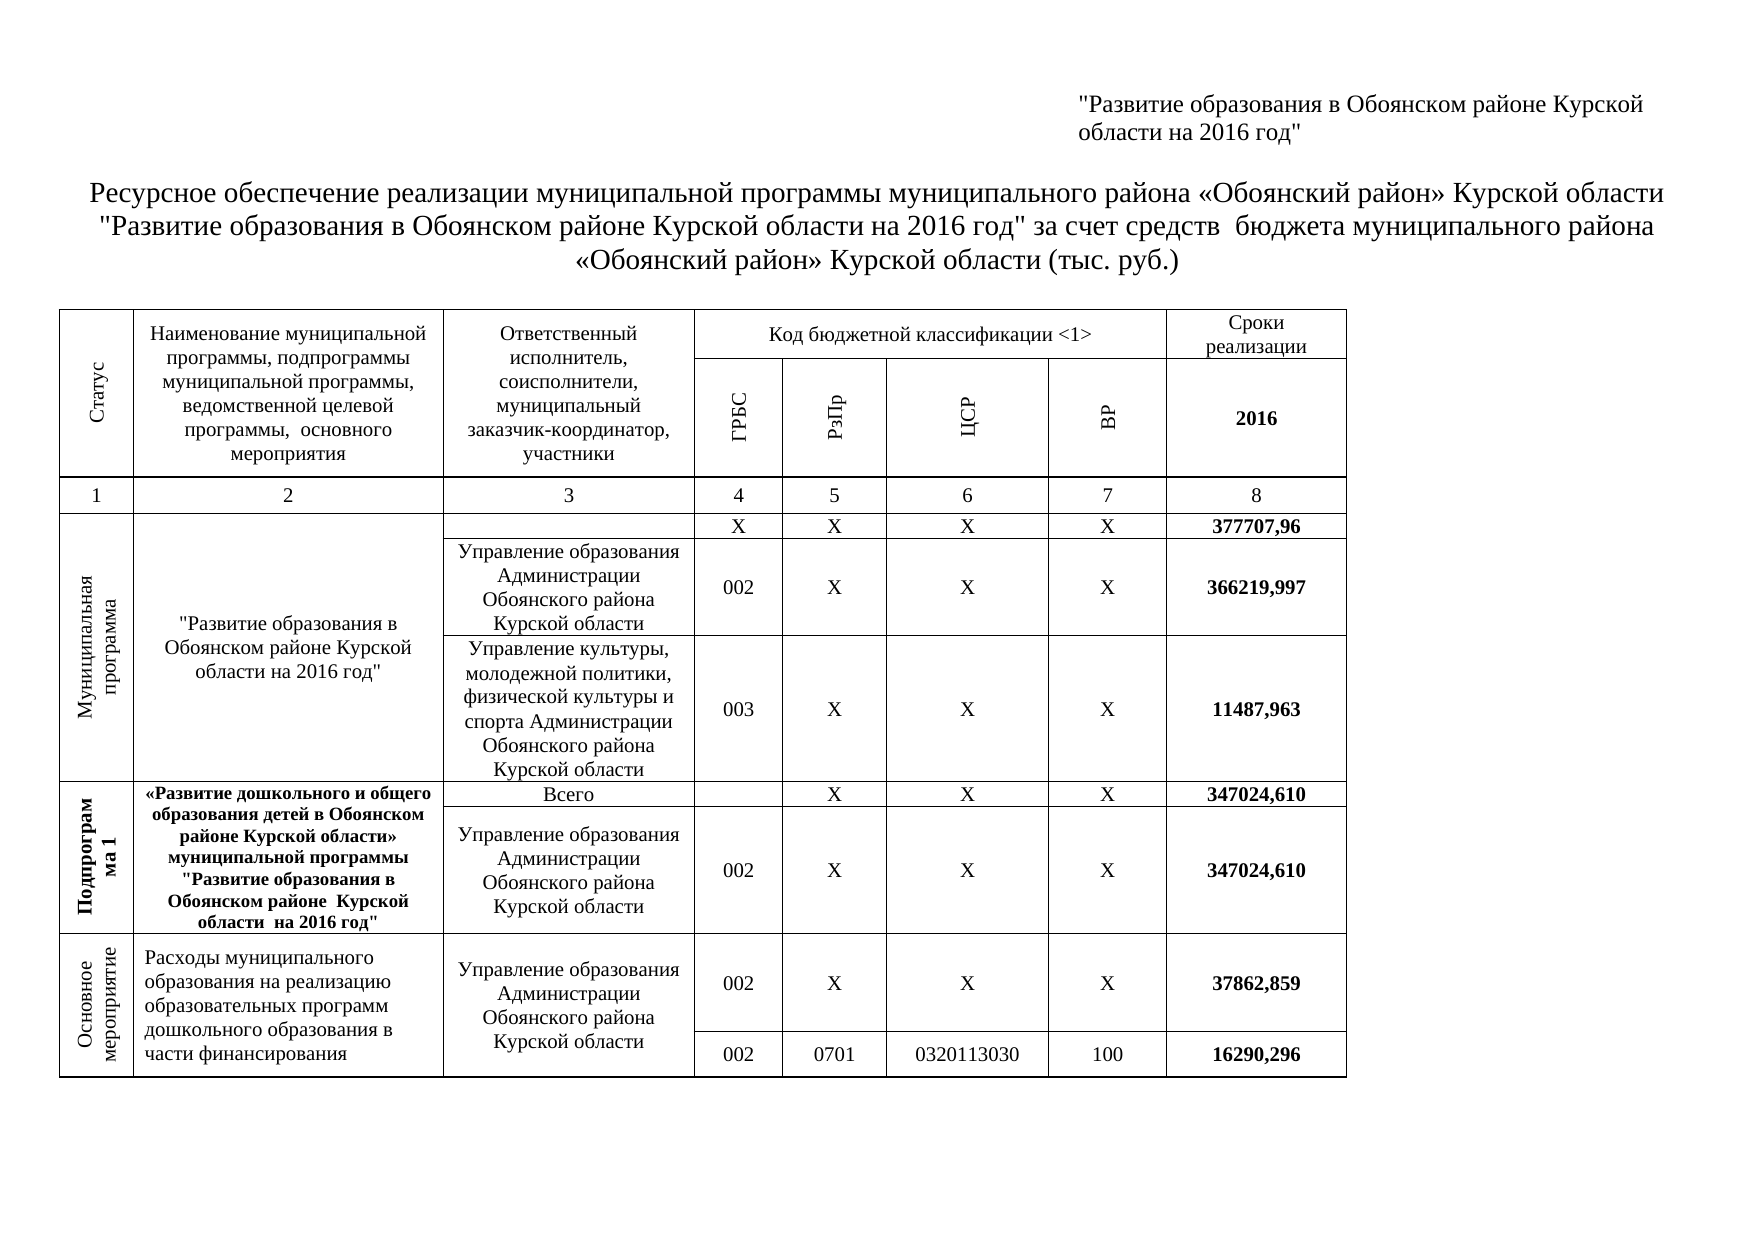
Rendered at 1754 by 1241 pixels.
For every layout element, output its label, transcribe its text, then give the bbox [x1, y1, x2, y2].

table_cell Расходы муниципального образования на реализацию образовательных программ дошкольного образования в части финансирования расходов на оплату труда работников муниципальных дошкольных образовательных организаций, на приобретение учебных пособий, средств обучения, игр, игрушек (за исключением расходов на содержание зданий и оплату коммунальных услуг, осуществляемых из местных бюджетов) [134, 934, 443, 1076]
table_cell Основное мероприятие 1.1 [60, 934, 133, 1076]
table_cell 002 [695, 934, 782, 1031]
table_cell Управление образования Администрации Обоянского района Курской области [444, 807, 694, 933]
table_cell Управление образования Администрации Обоянского района Курской области [444, 539, 694, 635]
table_cell Х [783, 934, 886, 1031]
table_cell Х [1049, 782, 1166, 806]
table_cell Х [1049, 514, 1166, 538]
table_cell Х [1049, 934, 1166, 1031]
table_cell 002 [695, 807, 782, 933]
table_cell Х [887, 807, 1048, 933]
table_cell Х [695, 514, 782, 538]
table_header Сроки реализации [1167, 310, 1346, 358]
text Ресурсное обеспечение реализации муниципальной программы муниципального района «Обоянский район» Курской области [89, 175, 1665, 208]
table_cell Х [887, 514, 1048, 538]
table_cell 366219,997 [1167, 539, 1346, 635]
table_cell 002 [695, 539, 782, 635]
table_header Ответственный исполнитель, соисполнители, муниципальный заказчик-координатор, участники [444, 310, 694, 476]
table_cell 2016 [1167, 359, 1346, 476]
table_cell Х [1049, 807, 1166, 933]
table_cell РзПр [783, 359, 886, 476]
table_cell 11487,963 [1167, 636, 1346, 781]
table_cell Х [783, 514, 886, 538]
table_cell Х [783, 636, 886, 781]
text "Развитие образования в Обоянском районе Курской области на 2016 год" [1078, 89, 1665, 146]
table_header Наименование муниципальной программы, подпрограммы муниципальной программы, ведомственной целевой программы, основного мероприятия [134, 310, 443, 476]
table_cell Муниципальная программа [60, 514, 133, 781]
table_cell Х [887, 934, 1048, 1031]
table_cell Всего [444, 782, 694, 806]
table_cell 16290,296 [1167, 1032, 1346, 1076]
table_cell 100 [1049, 1032, 1166, 1076]
table_cell «Развитие дошкольного и общего образования детей в Обоянском районе Курской области» муниципальной программы "Развитие образования в Обоянском районе Курской области на 2016 год" [134, 782, 443, 933]
table_cell ЦСР [887, 359, 1048, 476]
table_cell "Развитие образования в Обоянском районе Курской области на 2016 год" [134, 514, 443, 781]
table_cell Х [783, 782, 886, 806]
table_cell 002 [695, 1032, 782, 1076]
table_cell Х [887, 782, 1048, 806]
table_cell Х [783, 539, 886, 635]
table_cell 347024,610 [1167, 807, 1346, 933]
table_cell Управление образования Администрации Обоянского района Курской области [444, 934, 694, 1076]
table_cell 3 [444, 478, 694, 513]
table_cell 1 [60, 478, 133, 513]
table_header Код бюджетной классификации <1> [695, 310, 1166, 358]
table_cell Х [1049, 539, 1166, 635]
table_cell 8 [1167, 478, 1346, 513]
table_cell 7 [1049, 478, 1166, 513]
table_cell 37862,859 [1167, 934, 1346, 1031]
table_cell Х [1049, 636, 1166, 781]
table_cell 0320113030 [887, 1032, 1048, 1076]
table_cell 4 [695, 478, 782, 513]
table_cell 2 [134, 478, 443, 513]
text "Развитие образования в Обоянском районе Курской области на 2016 год" за счет средств бюджета муниципального района «Обоянский район» Курской области (тыс. руб.) [89, 208, 1665, 276]
table_cell ГРБС [695, 359, 782, 476]
table_cell [444, 514, 694, 538]
table_cell Подпрограмма 1 [60, 782, 133, 933]
table_header Статус [60, 310, 133, 476]
table_cell Управление культуры, молодежной политики, физической культуры и спорта Администрации Обоянского района Курской области [444, 636, 694, 781]
table_cell Х [783, 807, 886, 933]
table_cell [695, 782, 782, 806]
table_cell 6 [887, 478, 1048, 513]
table_cell 0701 [783, 1032, 886, 1076]
table_cell Х [887, 636, 1048, 781]
table_cell 377707,96 [1167, 514, 1346, 538]
table_cell ВР [1049, 359, 1166, 476]
table_cell Х [887, 539, 1048, 635]
table_cell 5 [783, 478, 886, 513]
table_cell 003 [695, 636, 782, 781]
table_cell 347024,610 [1167, 782, 1346, 806]
